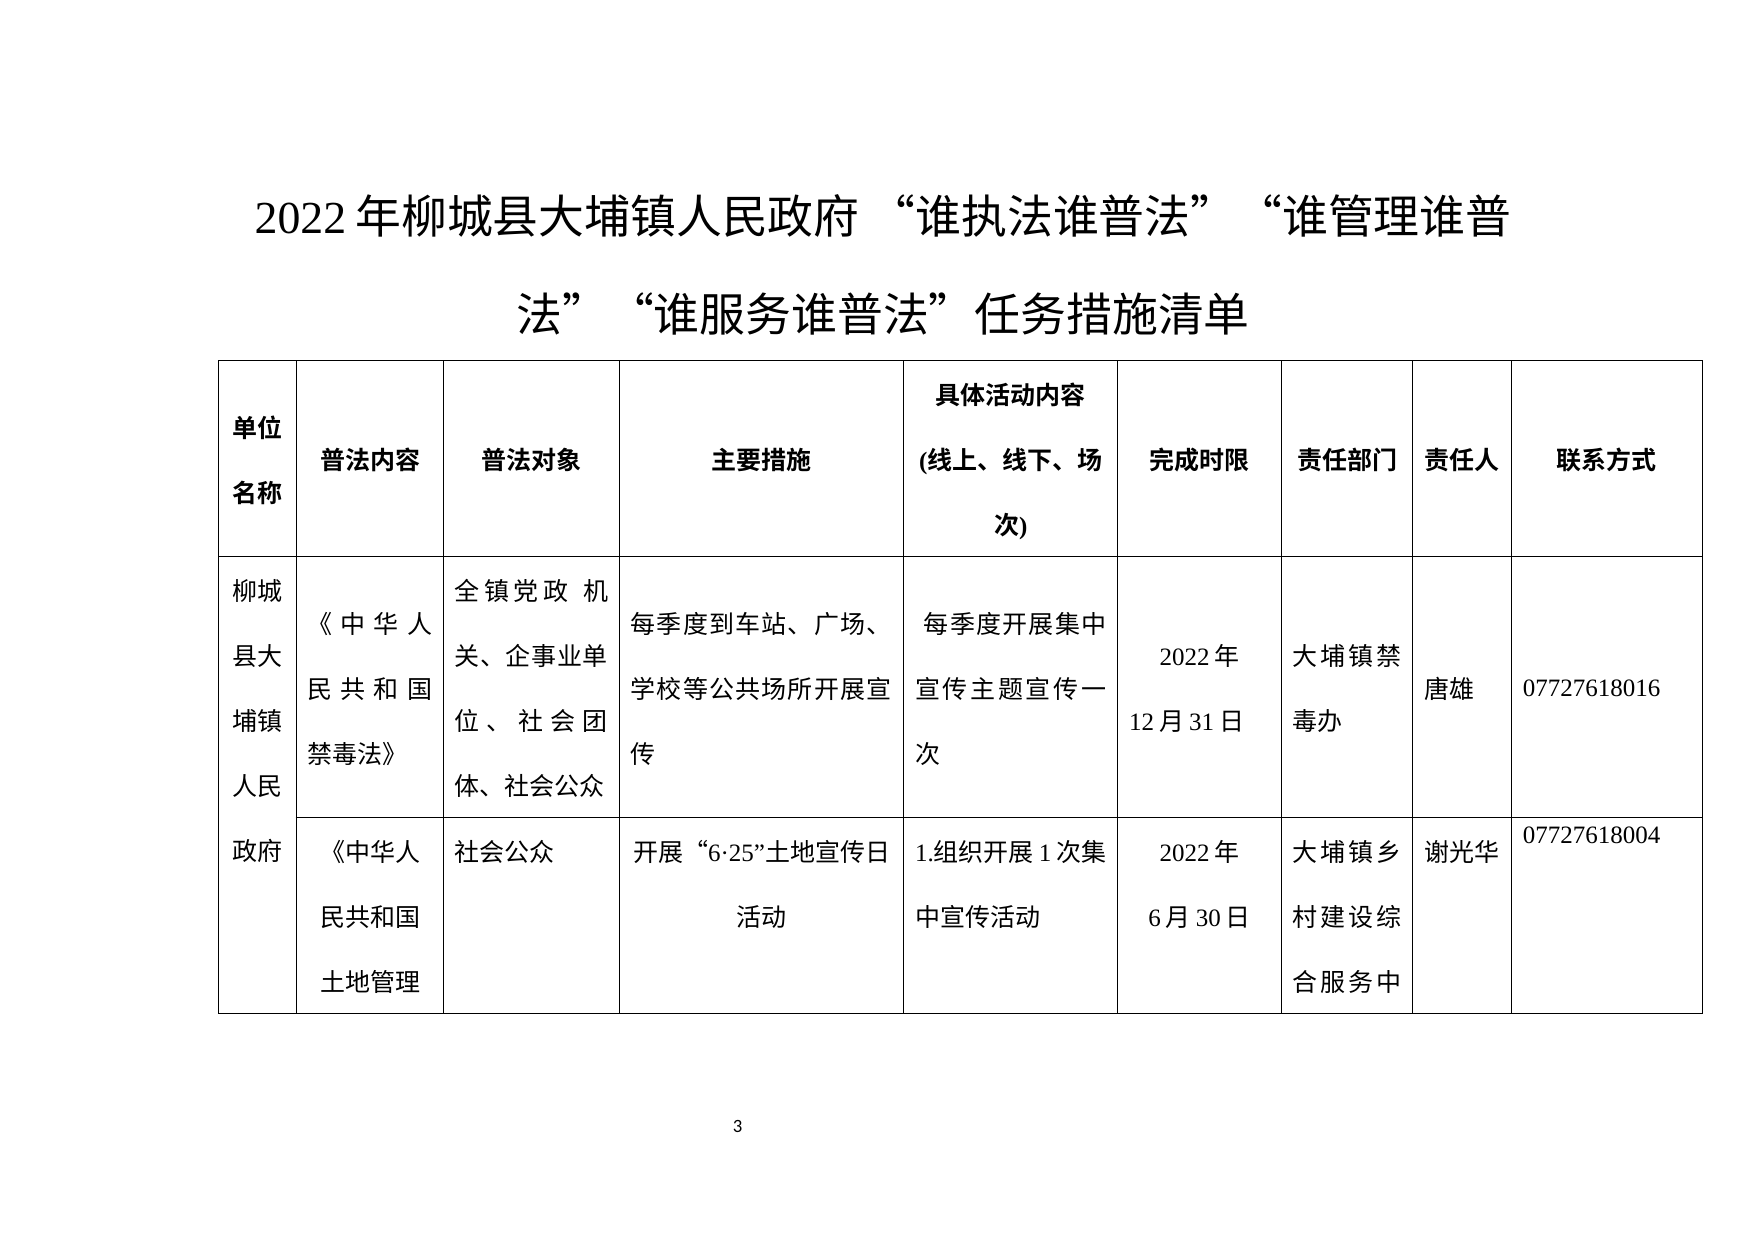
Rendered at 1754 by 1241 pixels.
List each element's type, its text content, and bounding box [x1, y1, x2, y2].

table_header 单位名称 [219, 361, 296, 556]
table_cell 社会公众 [444, 818, 619, 1013]
table_cell 柳城县大埔镇人民政府 [219, 557, 296, 1013]
table_cell 谢光华 [1413, 818, 1511, 1013]
text 2022年柳城县大埔镇人民政府 “谁执法谁普法”“谁管理谁普法”“谁服务谁普法”任务措施清单 [218, 165, 1547, 360]
table_header 联系方式 [1512, 361, 1702, 556]
table_cell 2022年 12月31日 [1118, 557, 1281, 817]
table_cell 开展“6·25”土地宣传日活动 [620, 818, 903, 1013]
table_header 具体活动内容 (线上、线下、场次) [904, 361, 1117, 556]
table_cell 每季度到车站、广场、学校等公共场所开展宣传 [620, 557, 903, 817]
table_header 普法内容 [297, 361, 443, 556]
table_header 普法对象 [444, 361, 619, 556]
table_cell 全镇党政 机关、企事业单位、社会团体、社会公众 [444, 557, 619, 817]
table_cell 《中华人民共和国土地管理法》 [297, 818, 443, 1013]
table_cell 1.组织开展1次集中宣传活动 [904, 818, 1117, 1013]
table_cell 大埔镇禁毒办 [1282, 557, 1412, 817]
table_cell 《中华人民共和国禁毒法》 [297, 557, 443, 817]
table_header 责任部门 [1282, 361, 1412, 556]
table_header 责任人 [1413, 361, 1511, 556]
table_header 完成时限 [1118, 361, 1281, 556]
table_cell 每季度开展集中宣传主题宣传一次 [904, 557, 1117, 817]
table_cell 07727618004 [1512, 818, 1702, 1013]
table_cell 唐雄 [1413, 557, 1511, 817]
table_header 主要措施 [620, 361, 903, 556]
table_cell 大埔镇乡村建设综合服务中心 [1282, 818, 1412, 1013]
table_cell 2022年 6月30日 [1118, 818, 1281, 1013]
table_cell 07727618016 [1512, 557, 1702, 817]
